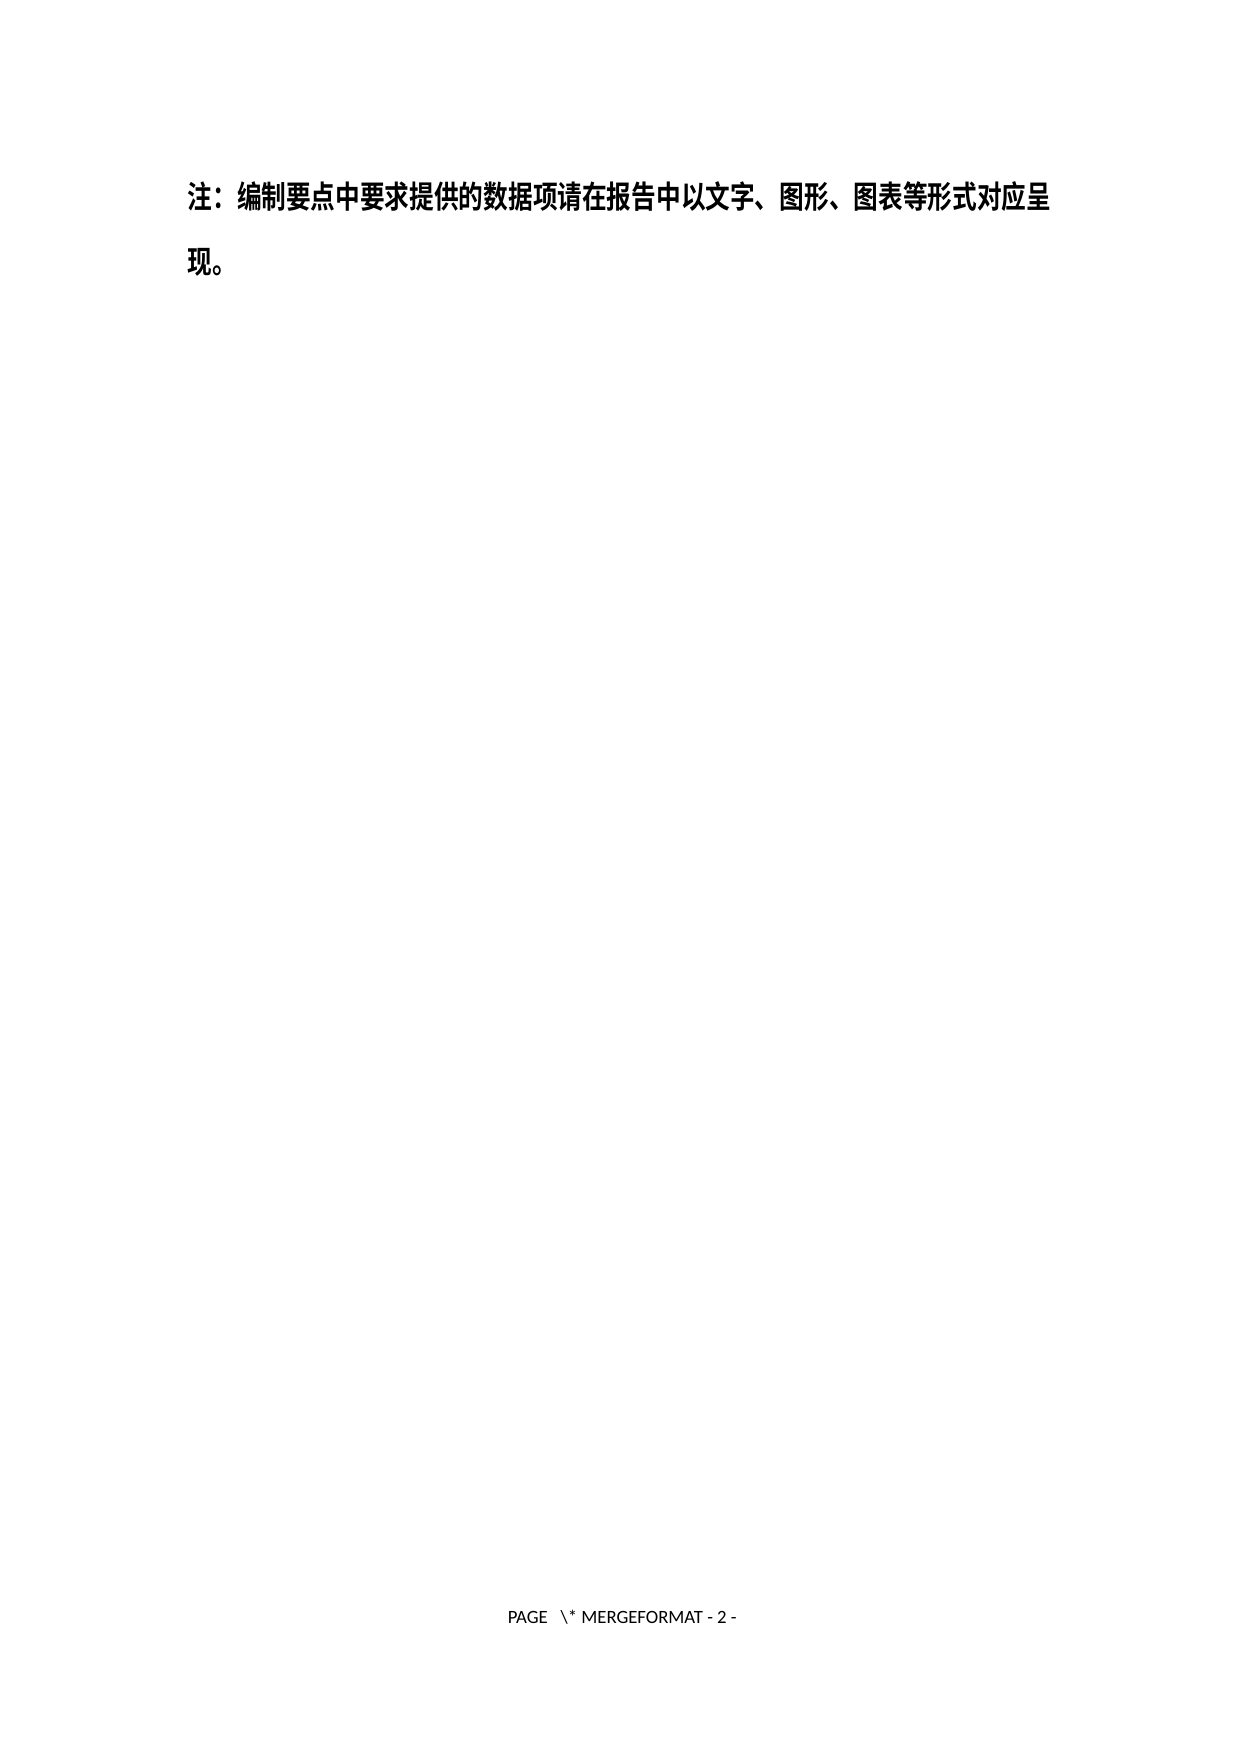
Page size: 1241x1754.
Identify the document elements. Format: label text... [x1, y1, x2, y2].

text 注：编制要点中要求提供的数据项请在报告中以文字、图形、图表等形式对应呈现。 [187, 162, 1053, 292]
